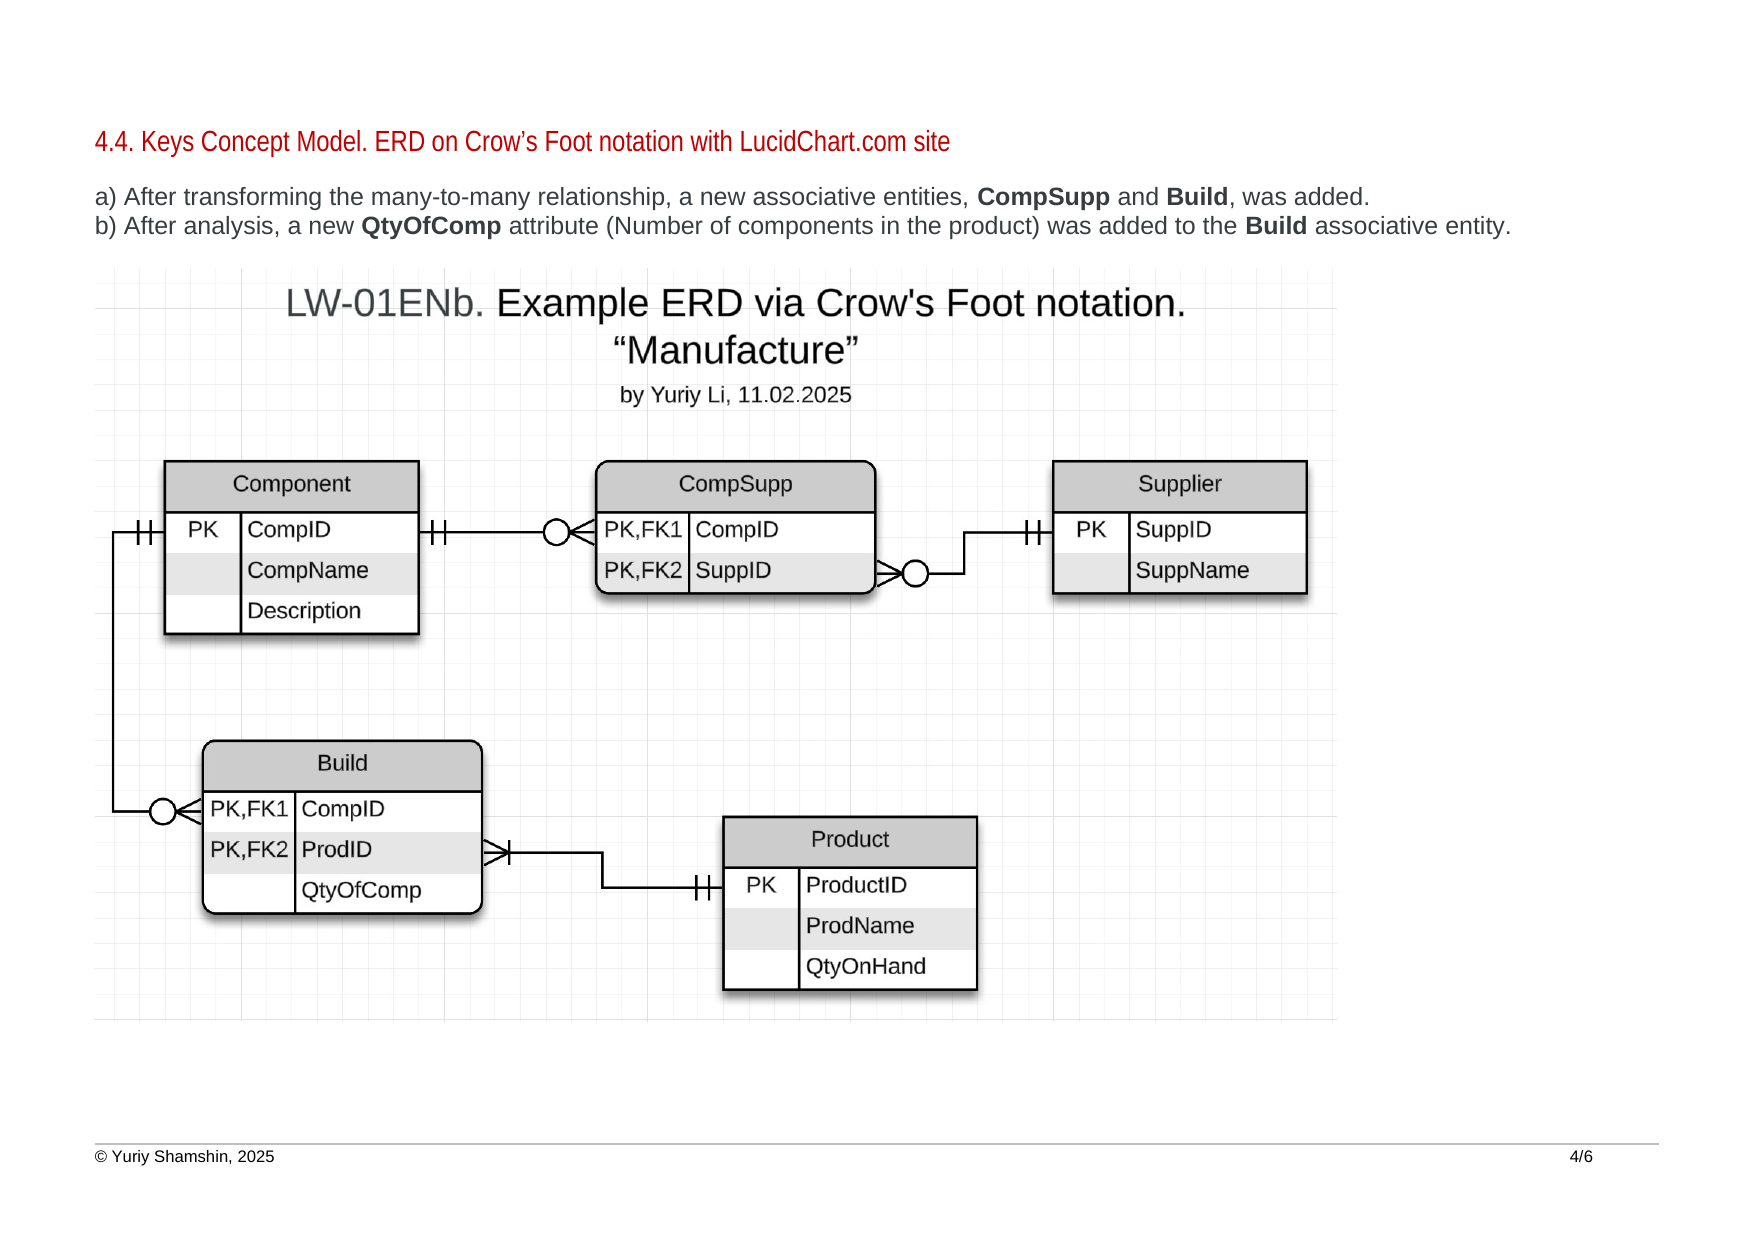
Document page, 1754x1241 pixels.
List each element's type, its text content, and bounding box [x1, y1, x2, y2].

text b) After analysis, a new QtyOfComp attribute (Number of components in the product) was added to the Build associative entity. [94, 211, 1659, 239]
text a) After transforming the many-to-many relationship, a new associative entities, CompSupp and Build, was added. [94, 182, 1659, 211]
picture [94, 268, 1338, 1022]
text 4.4. Keys Concept Model. ERD on Crow’s Foot notation with LucidChart.com site [94, 124, 1659, 157]
